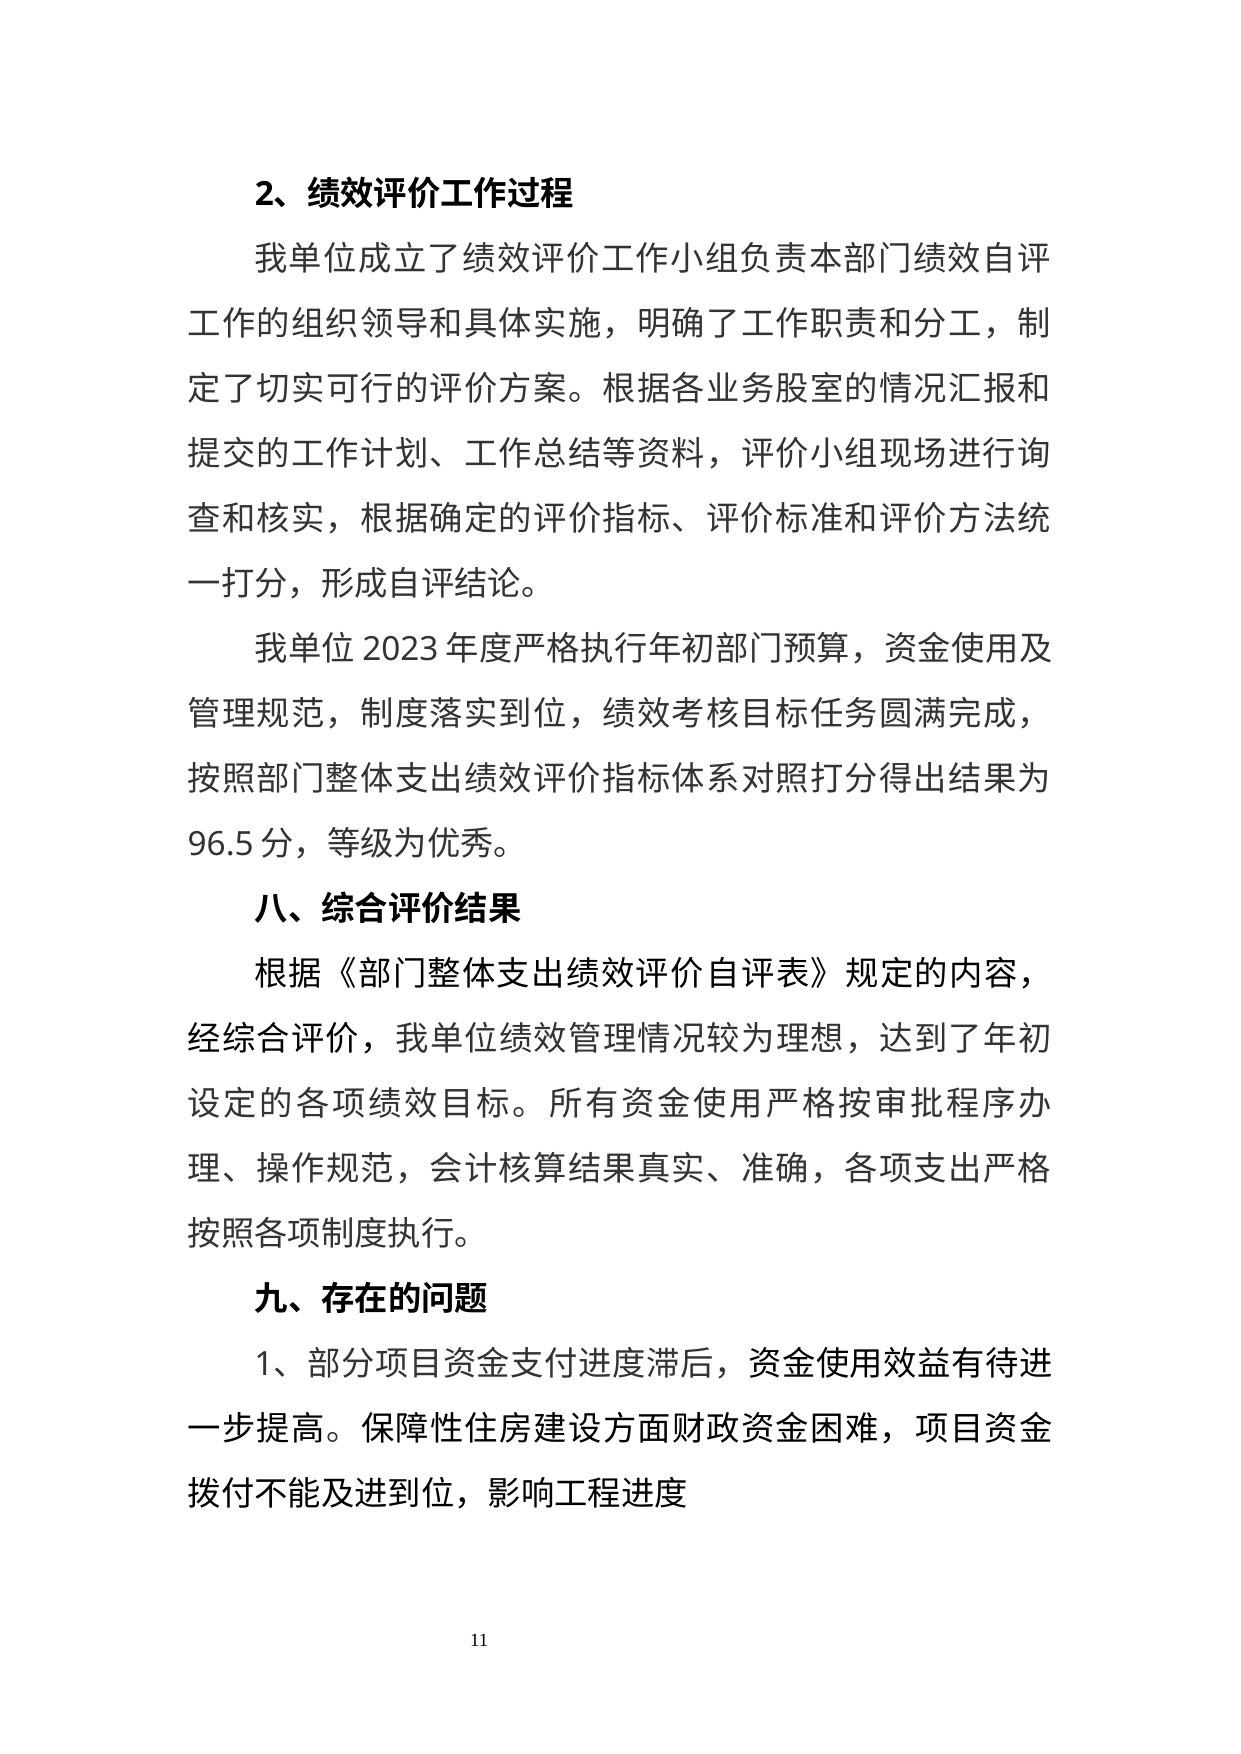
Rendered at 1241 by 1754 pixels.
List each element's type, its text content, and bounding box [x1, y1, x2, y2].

text 九、存在的问题 [187, 1263, 1053, 1328]
text 2、绩效评价工作过程 [187, 158, 1053, 223]
text 根据《部门整体支出绩效评价自评表》规定的内容，经综合评价，我单位绩效管理情况较为理想，达到了年初设定的各项绩效目标。所有资金使用严格按审批程序办理、操作规范，会计核算结果真实、准确，各项支出严格按照各项制度执行。 [187, 938, 1053, 1263]
text 我单位2023年度严格执行年初部门预算，资金使用及管理规范，制度落实到位，绩效考核目标任务圆满完成，按照部门整体支出绩效评价指标体系对照打分得出结果为96.5分，等级为优秀。 [187, 613, 1053, 873]
text 八、综合评价结果 [187, 873, 1053, 938]
text 1、部分项目资金支付进度滞后，资金使用效益有待进一步提高。保障性住房建设方面财政资金困难，项目资金拨付不能及进到位，影响工程进度 [187, 1328, 1053, 1523]
text 我单位成立了绩效评价工作小组负责本部门绩效自评工作的组织领导和具体实施，明确了工作职责和分工，制定了切实可行的评价方案。根据各业务股室的情况汇报和提交的工作计划、工作总结等资料，评价小组现场进行询查和核实，根据确定的评价指标、评价标准和评价方法统一打分，形成自评结论。 [187, 223, 1053, 613]
